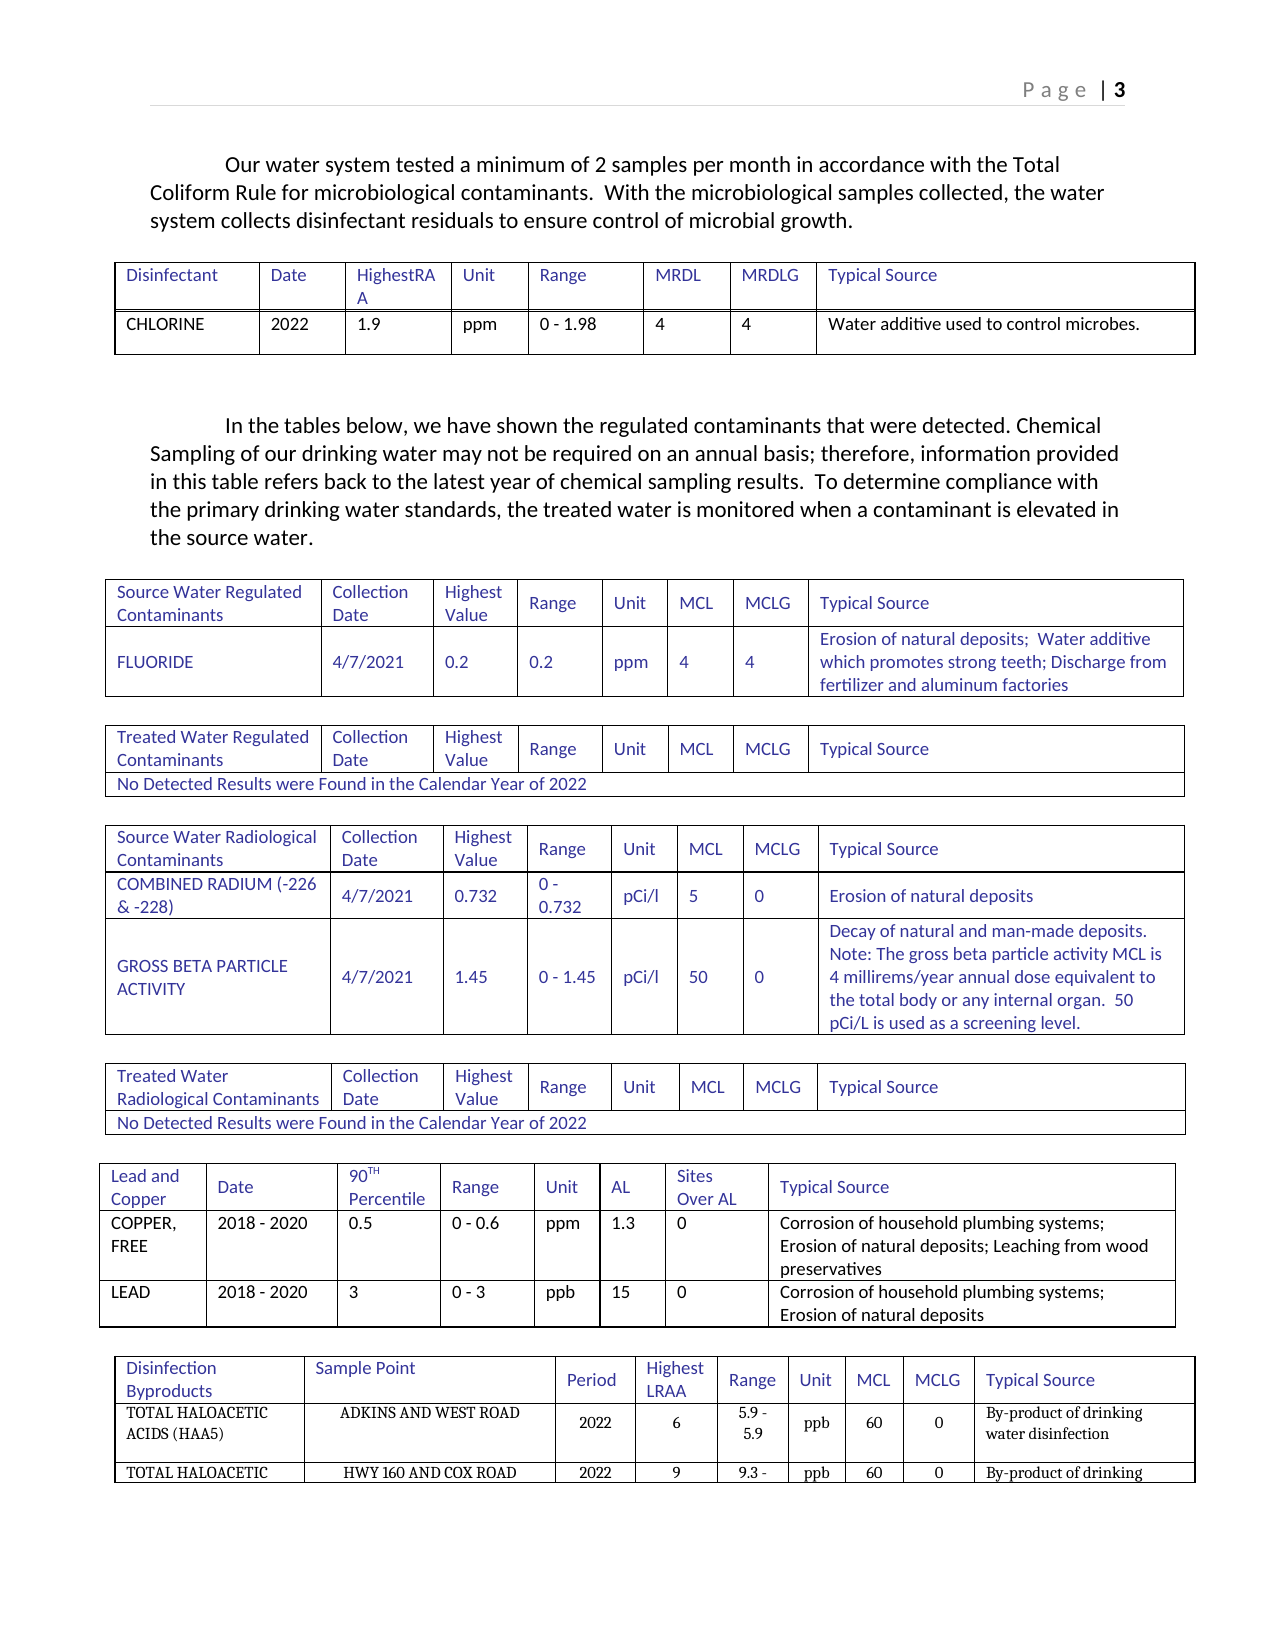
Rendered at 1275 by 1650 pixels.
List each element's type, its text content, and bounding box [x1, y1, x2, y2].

table_header Range [529, 263, 643, 309]
table_header Range [518, 580, 602, 626]
table_header Unit [789, 1357, 845, 1402]
table_cell 60 [846, 1404, 903, 1462]
table_cell 0 [666, 1211, 768, 1279]
table_header HighestRAA [346, 263, 451, 309]
table_header Range [441, 1164, 534, 1210]
table_header Date [207, 1164, 337, 1210]
table_header [846, 1357, 903, 1402]
table_header Typical Source [769, 1164, 1175, 1210]
table_cell ppm [452, 312, 528, 354]
table_header [668, 580, 733, 626]
table_cell Erosion of natural deposits [819, 873, 1184, 918]
table_header 90TH Percentile [338, 1164, 440, 1210]
table_header Typical Source [817, 263, 1194, 309]
table_cell 1.3 [601, 1211, 665, 1279]
table_cell GROSS BETA PARTICLE ACTIVITY [106, 919, 330, 1034]
table_header Date [260, 263, 345, 309]
table_header [669, 726, 733, 772]
table_cell Decay of natural and man-made deposits. Note: The gross beta particle activity MCL is 4 millirems/year annual dose equivalent to the total body or any internal organ. 50 pCi/L is used as a screening level. [819, 919, 1184, 1034]
table_header Unit [603, 726, 668, 772]
table_header Typical Source [809, 726, 1184, 772]
table_cell 2018 - 2020 [207, 1281, 337, 1326]
table_cell ppb [789, 1463, 845, 1482]
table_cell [116, 1463, 304, 1482]
table_header Collection Date [332, 1064, 443, 1110]
table_header Lead and Copper [100, 1164, 206, 1210]
table_header Sites Over AL [666, 1164, 768, 1210]
table_header Range [718, 1357, 788, 1402]
text Our water system tested a minimum of 2 samples per month in accordance with the Total Coliform Rule for microbiological contaminants. With the microbiological samples collected, the water system collects disinfectant residuals to ensure control of microbial growth. [150, 150, 1125, 234]
table_header AL [601, 1164, 665, 1210]
table_cell 4 [734, 627, 808, 696]
table_header Collection Date [322, 726, 433, 772]
table_cell ppb [535, 1281, 599, 1326]
table_header Source Water Regulated Contaminants [106, 580, 321, 626]
table_cell 0 - 0.6 [441, 1211, 534, 1279]
table_cell 6 [636, 1404, 717, 1462]
table_cell 9 [636, 1463, 717, 1482]
table_cell FLUORIDE [106, 627, 321, 696]
table_cell 0 [904, 1404, 974, 1462]
table_header Range [528, 826, 611, 871]
table_header Sample Point [305, 1357, 555, 1402]
table_cell ADKINS AND WEST ROAD [305, 1404, 555, 1462]
table_cell 5 [678, 873, 743, 918]
table_cell 0.2 [518, 627, 602, 696]
table_cell ppm [535, 1211, 599, 1279]
table_cell 0 - 1.98 [529, 312, 643, 354]
table_cell 0.5 [338, 1211, 440, 1279]
table_header MRDL [644, 263, 730, 309]
table_cell CHLORINE [116, 312, 259, 354]
table_cell LEAD [100, 1281, 206, 1326]
table_cell 4/7/2021 [322, 627, 433, 696]
table_header Source Water Radiological Contaminants [106, 826, 330, 871]
table_cell 0 - 3 [441, 1281, 534, 1326]
table_header Highest Value [434, 726, 518, 772]
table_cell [975, 1404, 1194, 1462]
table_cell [975, 1463, 1194, 1482]
table_header Typical Source [809, 580, 1183, 626]
table_header Typical Source [819, 826, 1184, 871]
table_cell Erosion of natural deposits; Water additive which promotes strong teeth; Discharge from fertilizer and aluminum factories [809, 627, 1183, 696]
table_cell 2018 - 2020 [207, 1211, 337, 1279]
table_header Range [529, 1064, 611, 1110]
table_cell 1.9 [346, 312, 451, 354]
table_header Unit [535, 1164, 599, 1210]
table_header Highest LRAA [636, 1357, 717, 1402]
table_cell 0 [666, 1281, 768, 1326]
table_cell pCi/l [612, 919, 677, 1034]
table_header [680, 1064, 743, 1110]
table_cell Corrosion of household plumbing systems; Erosion of natural deposits [769, 1281, 1175, 1326]
table_cell 0 [744, 919, 818, 1034]
table_cell 0 - 1.45 [528, 919, 611, 1034]
table_cell ppb [789, 1404, 845, 1462]
table_header Unit [612, 826, 677, 871]
table_header Typical Source [975, 1357, 1194, 1402]
table_cell No Detected Results were Found in the Calendar Year of 2022 [106, 1111, 1185, 1134]
table_header Treated Water Regulated Contaminants [106, 726, 321, 772]
table_cell 0 - 0.732 [528, 873, 611, 918]
table_cell 0 [904, 1463, 974, 1482]
table_header MCLG [744, 1064, 817, 1110]
table_header Typical Source [818, 1064, 1185, 1110]
table_header MCLG [904, 1357, 974, 1402]
table_header Highest Value [434, 580, 517, 626]
table_header Treated Water Radiological Contaminants [106, 1064, 331, 1110]
table_cell 4 [644, 312, 730, 354]
table_cell 5.9 - 5.9 [718, 1404, 788, 1462]
table_cell 4 [731, 312, 816, 354]
table_cell 2022 [556, 1404, 635, 1462]
table_cell 4/7/2021 [331, 919, 443, 1034]
text In the tables below, we have shown the regulated contaminants that were detected. Chemical Sampling of our drinking water may not be required on an annual basis; therefore, information provided in this table refers back to the latest year of chemical sampling results. To determine compliance with the primary drinking water standards, the treated water is monitored when a contaminant is elevated in the source water. [150, 411, 1125, 551]
table_cell pCi/l [612, 873, 677, 918]
table_cell No Detected Results were Found in the Calendar Year of 2022 [106, 773, 1184, 796]
table_cell ppm [603, 627, 667, 696]
table_cell TOTAL HALOACETIC ACIDS (HAA5) [116, 1404, 304, 1462]
table_header Highest Value [444, 826, 527, 871]
table_header Unit [452, 263, 528, 309]
table_header [678, 826, 743, 871]
table_header Disinfectant [116, 263, 259, 309]
table_cell COMBINED RADIUM (-226 & -228) [106, 873, 330, 918]
table_header Collection Date [331, 826, 443, 871]
table_cell 15 [601, 1281, 665, 1326]
table_cell 50 [678, 919, 743, 1034]
table_cell 0.2 [434, 627, 517, 696]
table_header MCLG [734, 580, 808, 626]
table_cell 9.3 - 9.3 [718, 1463, 788, 1482]
table_header MCLG [744, 826, 818, 871]
table_header Collection Date [322, 580, 433, 626]
table_header Period [556, 1357, 635, 1402]
table_header Unit [612, 1064, 679, 1110]
table_header Unit [603, 580, 667, 626]
table_cell 1.45 [444, 919, 527, 1034]
table_header Highest Value [444, 1064, 528, 1110]
table_cell 2022 [260, 312, 345, 354]
table_cell 4 [668, 627, 733, 696]
table_header MCLG [734, 726, 808, 772]
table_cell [305, 1463, 555, 1482]
table_cell 0.732 [444, 873, 527, 918]
table_cell 3 [338, 1281, 440, 1326]
table_cell 4/7/2021 [331, 873, 443, 918]
table_header MRDLG [731, 263, 816, 309]
table_cell Corrosion of household plumbing systems; Erosion of natural deposits; Leaching from wood preservatives [769, 1211, 1175, 1279]
table_header Disinfection Byproducts [116, 1357, 304, 1402]
table_cell 2022 [556, 1463, 635, 1482]
table_cell Water additive used to control microbes. [817, 312, 1194, 354]
table_cell COPPER, FREE [100, 1211, 206, 1279]
table_cell 0 [744, 873, 818, 918]
table_cell 60 [846, 1463, 903, 1482]
table_header Range [519, 726, 602, 772]
